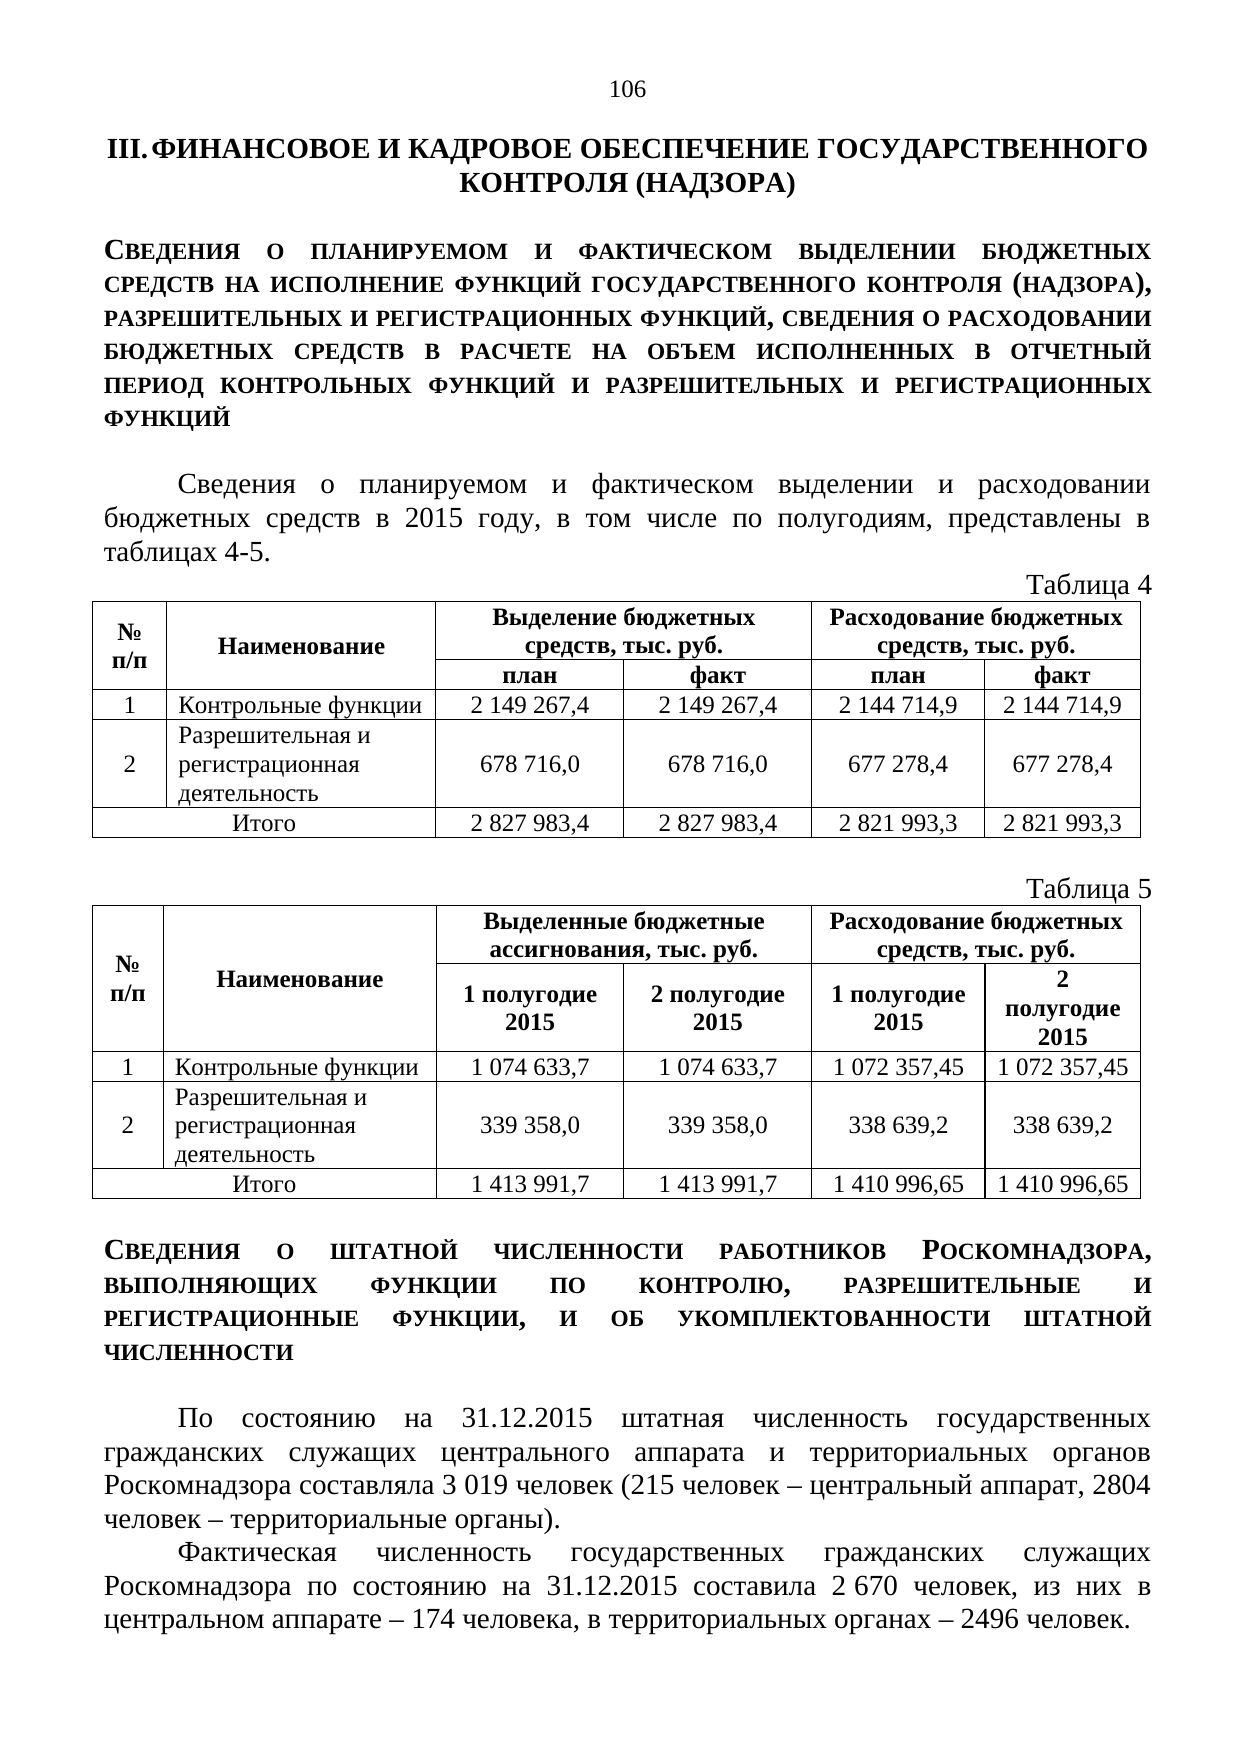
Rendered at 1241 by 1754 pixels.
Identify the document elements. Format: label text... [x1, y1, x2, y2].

table_cell 2 144 714,9 [812, 690, 984, 719]
table_cell 1 полугодие 2015 [437, 964, 623, 1051]
table_cell план [812, 660, 984, 689]
table_cell 1 074 633,7 [437, 1052, 623, 1081]
table_cell 2 144 714,9 [985, 690, 1140, 719]
text Таблица 5 [103, 871, 1152, 905]
table_cell 338 639,2 [986, 1082, 1140, 1168]
table_cell 339 358,0 [437, 1082, 623, 1168]
table_cell Итого [93, 1169, 436, 1198]
table_cell 2 821 993,3 [985, 808, 1140, 837]
table_header № п/п [93, 906, 163, 1051]
table_header Выделение бюджетных средств, тыс. руб. [436, 602, 811, 659]
table_header Расходование бюджетных средств, тыс. руб. [812, 602, 1140, 659]
table_cell 677 278,4 [812, 720, 984, 807]
table_cell 2 полугодие 2015 [624, 964, 811, 1051]
table_cell 1 полугодие 2015 [812, 964, 984, 1051]
table_cell Контрольные функции [167, 690, 435, 719]
text По состоянию на 31.12.2015 штатная численность государственных гражданских служащих центрального аппарата и территориальных органов Роскомнадзора составляла 3 019 человек (215 человек – центральный аппарат, 2804 человек – территориальные органы). [103, 1400, 1152, 1534]
table_cell 338 639,2 [812, 1082, 984, 1168]
table_cell Разрешительная и регистрационная деятельность [164, 1082, 436, 1168]
table_cell 1 [93, 1052, 163, 1081]
subtitle Сведения о планируемом и фактическом выделении бюджетных средств на исполнение функций государственного контроля (надзора), разрешительных и регистрационных функций, сведения о расходовании бюджетных средств в расчете на объем исполненных в отчетный период контрольных функций и разрешительных и регистрационных функций [103, 232, 1152, 433]
list ФИНАНСОВОЕ И КАДРОВОЕ ОБЕСПЕЧЕНИЕ ГОСУДАРСТВЕННОГО КОНТРОЛЯ (НАДЗОРА) [103, 131, 1152, 198]
text Фактическая численность государственных гражданских служащих Роскомнадзора по состоянию на 31.12.2015 составила 2 670 человек, из них в центральном аппарате – 174 человека, в территориальных органах – 2496 человек. [103, 1534, 1152, 1635]
table_header Наименование [164, 906, 436, 1051]
table_cell 1 074 633,7 [624, 1052, 811, 1081]
table_header Расходование бюджетных средств, тыс. руб. [812, 906, 1140, 963]
table_cell 1 072 357,45 [812, 1052, 984, 1081]
table_cell 2 149 267,4 [436, 690, 623, 719]
table_cell 678 716,0 [436, 720, 623, 807]
table_cell 1 413 991,7 [437, 1169, 623, 1198]
text Таблица 4 [103, 567, 1152, 601]
table_cell 677 278,4 [985, 720, 1140, 807]
table_cell 1 413 991,7 [624, 1169, 811, 1198]
table_cell 2 [93, 1082, 163, 1168]
table_cell 1 072 357,45 [986, 1052, 1140, 1081]
table_cell 339 358,0 [624, 1082, 811, 1168]
table_header Выделенные бюджетные ассигнования, тыс. руб. [437, 906, 811, 963]
table_cell план [436, 660, 623, 689]
table_cell факт [624, 660, 811, 689]
table_cell Разрешительная и регистрационная деятельность [167, 720, 435, 807]
table_cell 2 полугодие 2015 [986, 964, 1140, 1051]
table_header № п/п [93, 602, 166, 689]
table_header Наименование [167, 602, 435, 689]
subtitle Сведения о штатной численности работников Роскомнадзора, выполняющих функции по контролю, разрешительные и регистрационные функции, и об укомплектованности штатной численности [103, 1232, 1152, 1367]
table_cell 1 410 996,65 [986, 1169, 1140, 1198]
table_cell факт [985, 660, 1140, 689]
table_cell 2 [93, 720, 166, 807]
table_cell 2 149 267,4 [624, 690, 811, 719]
table_cell 1 [93, 690, 166, 719]
table_cell 2 827 983,4 [624, 808, 811, 837]
table_cell 2 827 983,4 [436, 808, 623, 837]
table_cell 1 410 996,65 [812, 1169, 984, 1198]
table_cell Контрольные функции [164, 1052, 436, 1081]
table_cell 2 821 993,3 [812, 808, 984, 837]
table_cell Итого [93, 808, 435, 837]
text Сведения о планируемом и фактическом выделении и расходовании бюджетных средств в 2015 году, в том числе по полугодиям, представлены в таблицах 4-5. [103, 467, 1152, 567]
table_cell 678 716,0 [624, 720, 811, 807]
